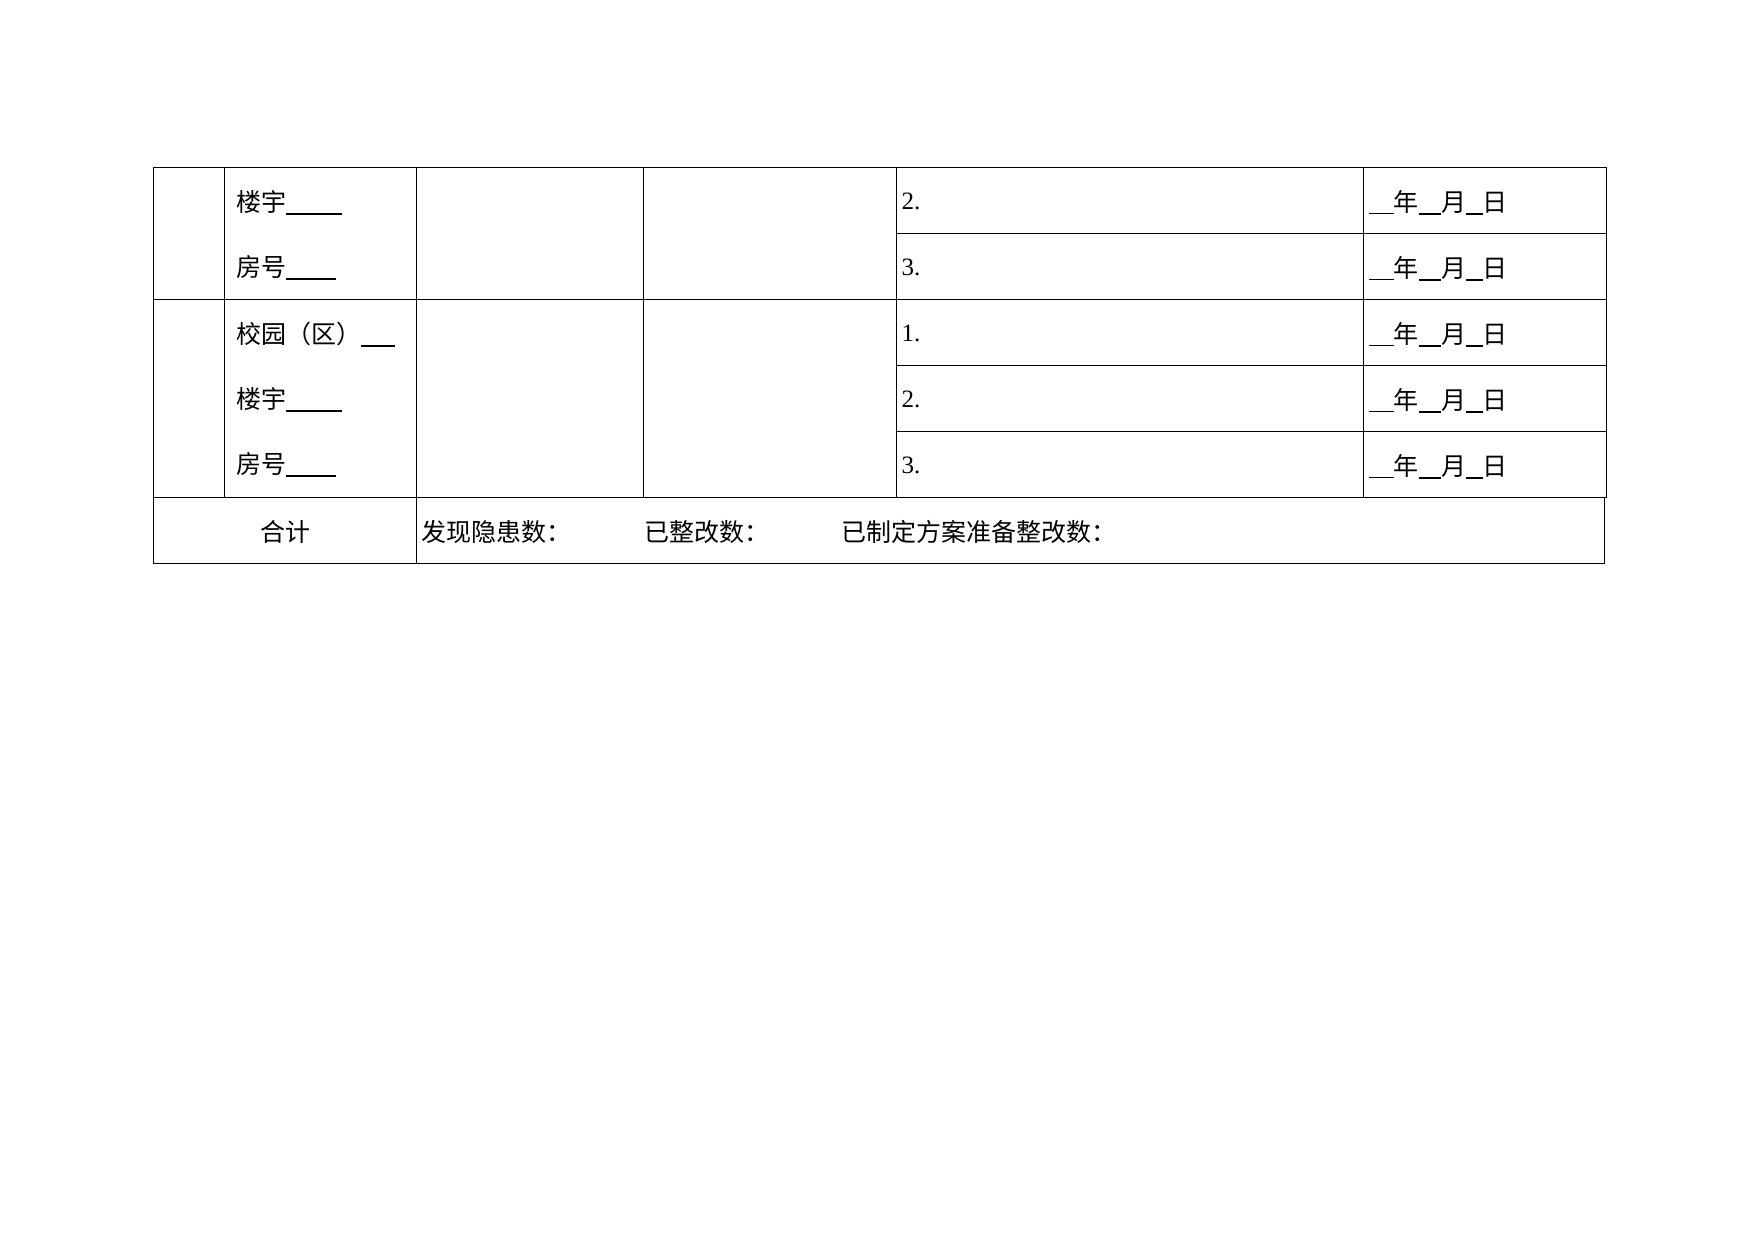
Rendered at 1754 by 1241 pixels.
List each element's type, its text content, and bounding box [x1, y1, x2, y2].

table_cell 1. [897, 300, 1363, 365]
table_cell 年 月 日 [1364, 366, 1606, 431]
table_cell [154, 168, 224, 299]
table_cell 年 月 日 [1364, 234, 1606, 299]
table_cell 年 月 日 [1364, 168, 1606, 233]
table_cell 校园（区） 楼宇 房号 [225, 168, 416, 299]
table_cell 3. [897, 234, 1363, 299]
table_cell [644, 300, 896, 497]
table_cell 2. [897, 168, 1363, 233]
table_cell 年 月 日 [1364, 300, 1606, 365]
table_cell [417, 168, 643, 299]
table_cell 校园（区） 楼宇 房号 [225, 300, 416, 497]
table_cell 发现隐患数： 已整改数： 已制定方案准备整改数： [417, 498, 1604, 563]
table_cell 3. [897, 432, 1363, 497]
table_cell 合计 [154, 498, 416, 563]
table_cell 2. [897, 366, 1363, 431]
table_cell 年 月 日 [1364, 432, 1606, 497]
table_cell [644, 168, 896, 299]
table_cell [154, 300, 224, 497]
table_cell [417, 300, 643, 497]
